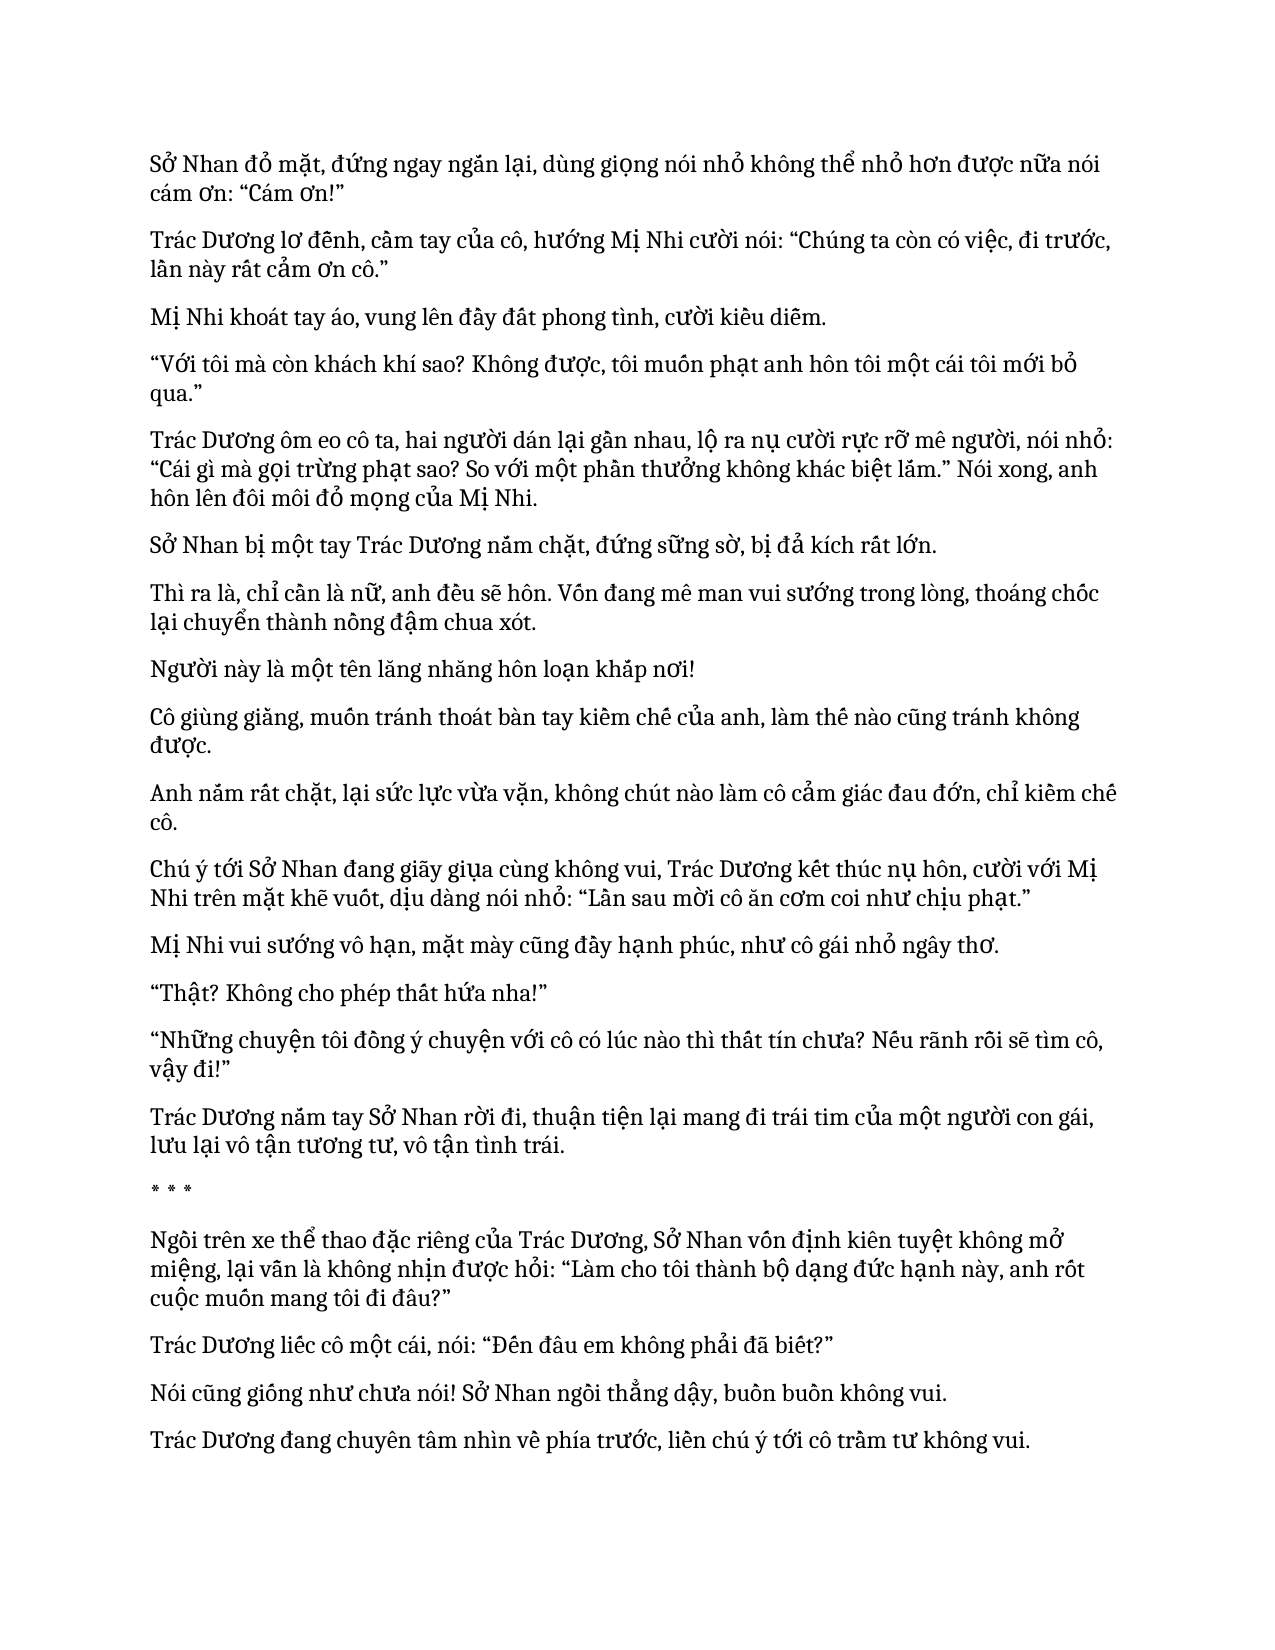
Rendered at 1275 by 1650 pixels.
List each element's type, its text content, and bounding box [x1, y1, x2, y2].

text Ngồi trên xe thể thao đặc riêng của Trác Dương, Sở Nhan vốn định kiên tuyệt không mở miệng, lại vẫn là không nhịn được hỏi: “Làm cho tôi thành bộ dạng đức hạnh này, anh rốt cuộc muốn mang tôi đi đâu?” [150, 1226, 1125, 1312]
text Sở Nhan đỏ mặt, đứng ngay ngắn lại, dùng giọng nói nhỏ không thể nhỏ hơn được nữa nói cám ơn: “Cám ơn!” [150, 150, 1125, 207]
text Trác Dương lơ đễnh, cầm tay của cô, hướng Mị Nhi cười nói: “Chúng ta còn có việc, đi trước, lần này rất cảm ơn cô.” [150, 226, 1125, 284]
text Cô giùng giằng, muốn tránh thoát bàn tay kiềm chế của anh, làm thế nào cũng tránh không được. [150, 702, 1125, 760]
text Trác Dương nắm tay Sở Nhan rời đi, thuận tiện lại mang đi trái tim của một người con gái, lưu lại vô tận tương tư, vô tận tình trái. [150, 1102, 1125, 1160]
text Chú ý tới Sở Nhan đang giãy giụa cùng không vui, Trác Dương kết thúc nụ hôn, cười với Mị Nhi trên mặt khẽ vuốt, dịu dàng nói nhỏ: “Lần sau mời cô ăn cơm coi như chịu phạt.” [150, 855, 1125, 912]
text Trác Dương đang chuyên tâm nhìn về phía trước, liền chú ý tới cô trầm tư không vui. [150, 1426, 1125, 1455]
text * * * [150, 1179, 1125, 1207]
text Người này là một tên lăng nhăng hôn loạn khắp nơi! [150, 655, 1125, 684]
text Trác Dương liếc cô một cái, nói: “Đến đâu em không phải đã biết?” [150, 1331, 1125, 1360]
text Nói cũng giống như chưa nói! Sở Nhan ngồi thẳng dậy, buồn buồn không vui. [150, 1379, 1125, 1407]
text Mị Nhi khoát tay áo, vung lên đầy đất phong tình, cười kiều diễm. [150, 302, 1125, 331]
text Thì ra là, chỉ cần là nữ, anh đều sẽ hôn. Vốn đang mê man vui sướng trong lòng, thoáng chốc lại chuyển thành nồng đậm chua xót. [150, 579, 1125, 636]
text Trác Dương ôm eo cô ta, hai người dán lại gần nhau, lộ ra nụ cười rực rỡ mê người, nói nhỏ: “Cái gì mà gọi trừng phạt sao? So với một phần thưởng không khác biệt lắm.” Nói xong, anh hôn lên đôi môi đỏ mọng của Mị Nhi. [150, 426, 1125, 512]
text Sở Nhan bị một tay Trác Dương nắm chặt, đứng sững sờ, bị đả kích rất lớn. [150, 531, 1125, 560]
text “Những chuyện tôi đồng ý chuyện với cô có lúc nào thì thất tín chưa? Nếu rãnh rỗi sẽ tìm cô, vậy đi!” [150, 1026, 1125, 1084]
text Mị Nhi vui sướng vô hạn, mặt mày cũng đầy hạnh phúc, như cô gái nhỏ ngây thơ. [150, 931, 1125, 960]
text “Thật? Không cho phép thất hứa nha!” [150, 979, 1125, 1007]
text Anh nắm rất chặt, lại sức lực vừa vặn, không chút nào làm cô cảm giác đau đớn, chỉ kiềm chế cô. [150, 779, 1125, 836]
text “Với tôi mà còn khách khí sao? Không được, tôi muốn phạt anh hôn tôi một cái tôi mới bỏ qua.” [150, 350, 1125, 407]
